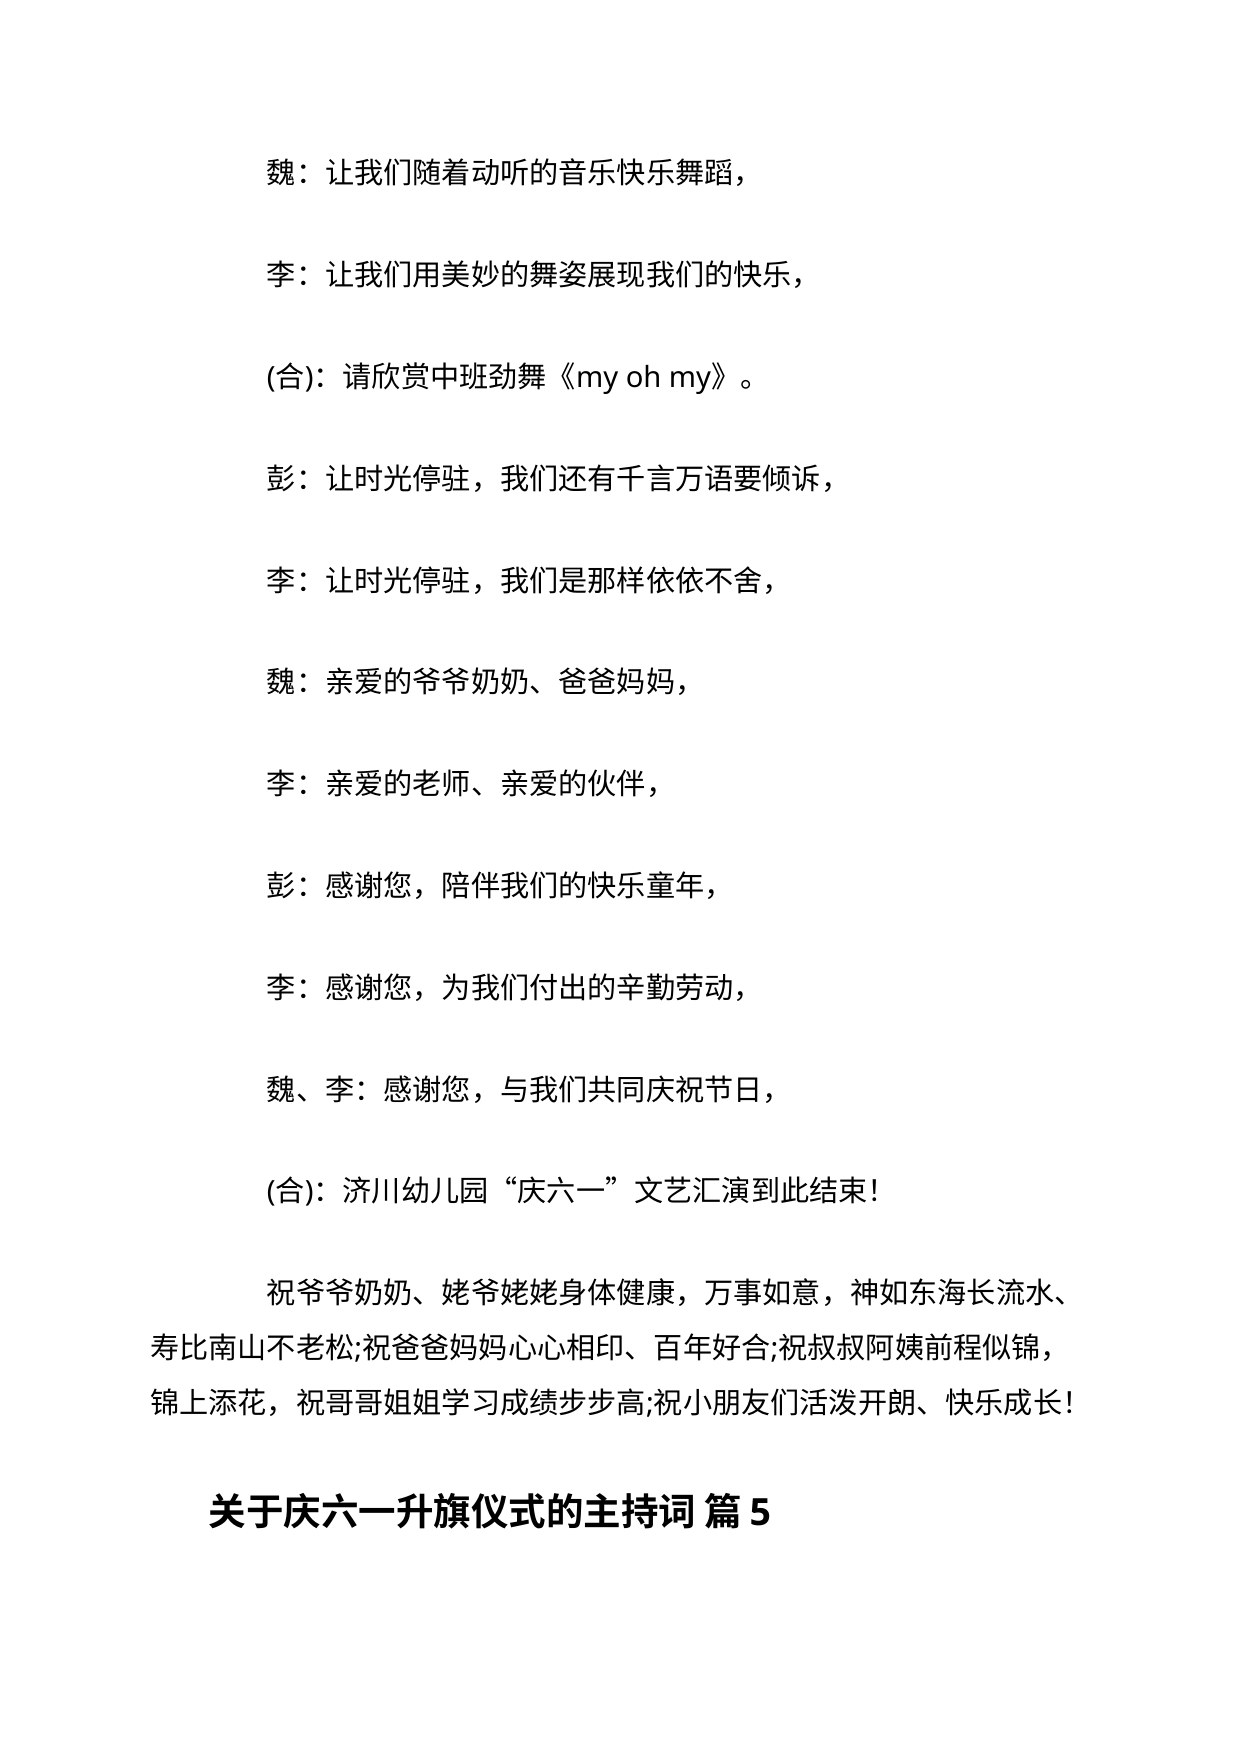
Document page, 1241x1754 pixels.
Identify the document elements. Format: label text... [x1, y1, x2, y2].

text 李：感谢您，为我们付出的辛勤劳动， [150, 964, 1090, 1007]
text 魏：让我们随着动听的音乐快乐舞蹈， [150, 150, 1090, 192]
text 彭：感谢您，陪伴我们的快乐童年， [150, 863, 1090, 905]
text (合)：济川幼儿园“庆六一”文艺汇演到此结束！ [150, 1168, 1090, 1210]
text 祝爷爷奶奶、姥爷姥姥身体健康，万事如意，神如东海长流水、寿比南山不老松;祝爸爸妈妈心心相印、百年好合;祝叔叔阿姨前程似锦，锦上添花，祝哥哥姐姐学习成绩步步高;祝小朋友们活泼开朗、快乐成长！ [150, 1270, 1090, 1422]
text 魏、李：感谢您，与我们共同庆祝节日， [150, 1066, 1090, 1108]
text (合)：请欣赏中班劲舞《my oh my》。 [150, 353, 1090, 396]
text 关于庆六一升旗仪式的主持词 篇5 [150, 1482, 1090, 1536]
text 李：让我们用美妙的舞姿展现我们的快乐， [150, 252, 1090, 294]
text 李：让时光停驻，我们是那样依依不舍， [150, 557, 1090, 599]
text 魏：亲爱的爷爷奶奶、爸爸妈妈， [150, 659, 1090, 701]
text 李：亲爱的老师、亲爱的伙伴， [150, 761, 1090, 803]
text 彭：让时光停驻，我们还有千言万语要倾诉， [150, 456, 1090, 498]
